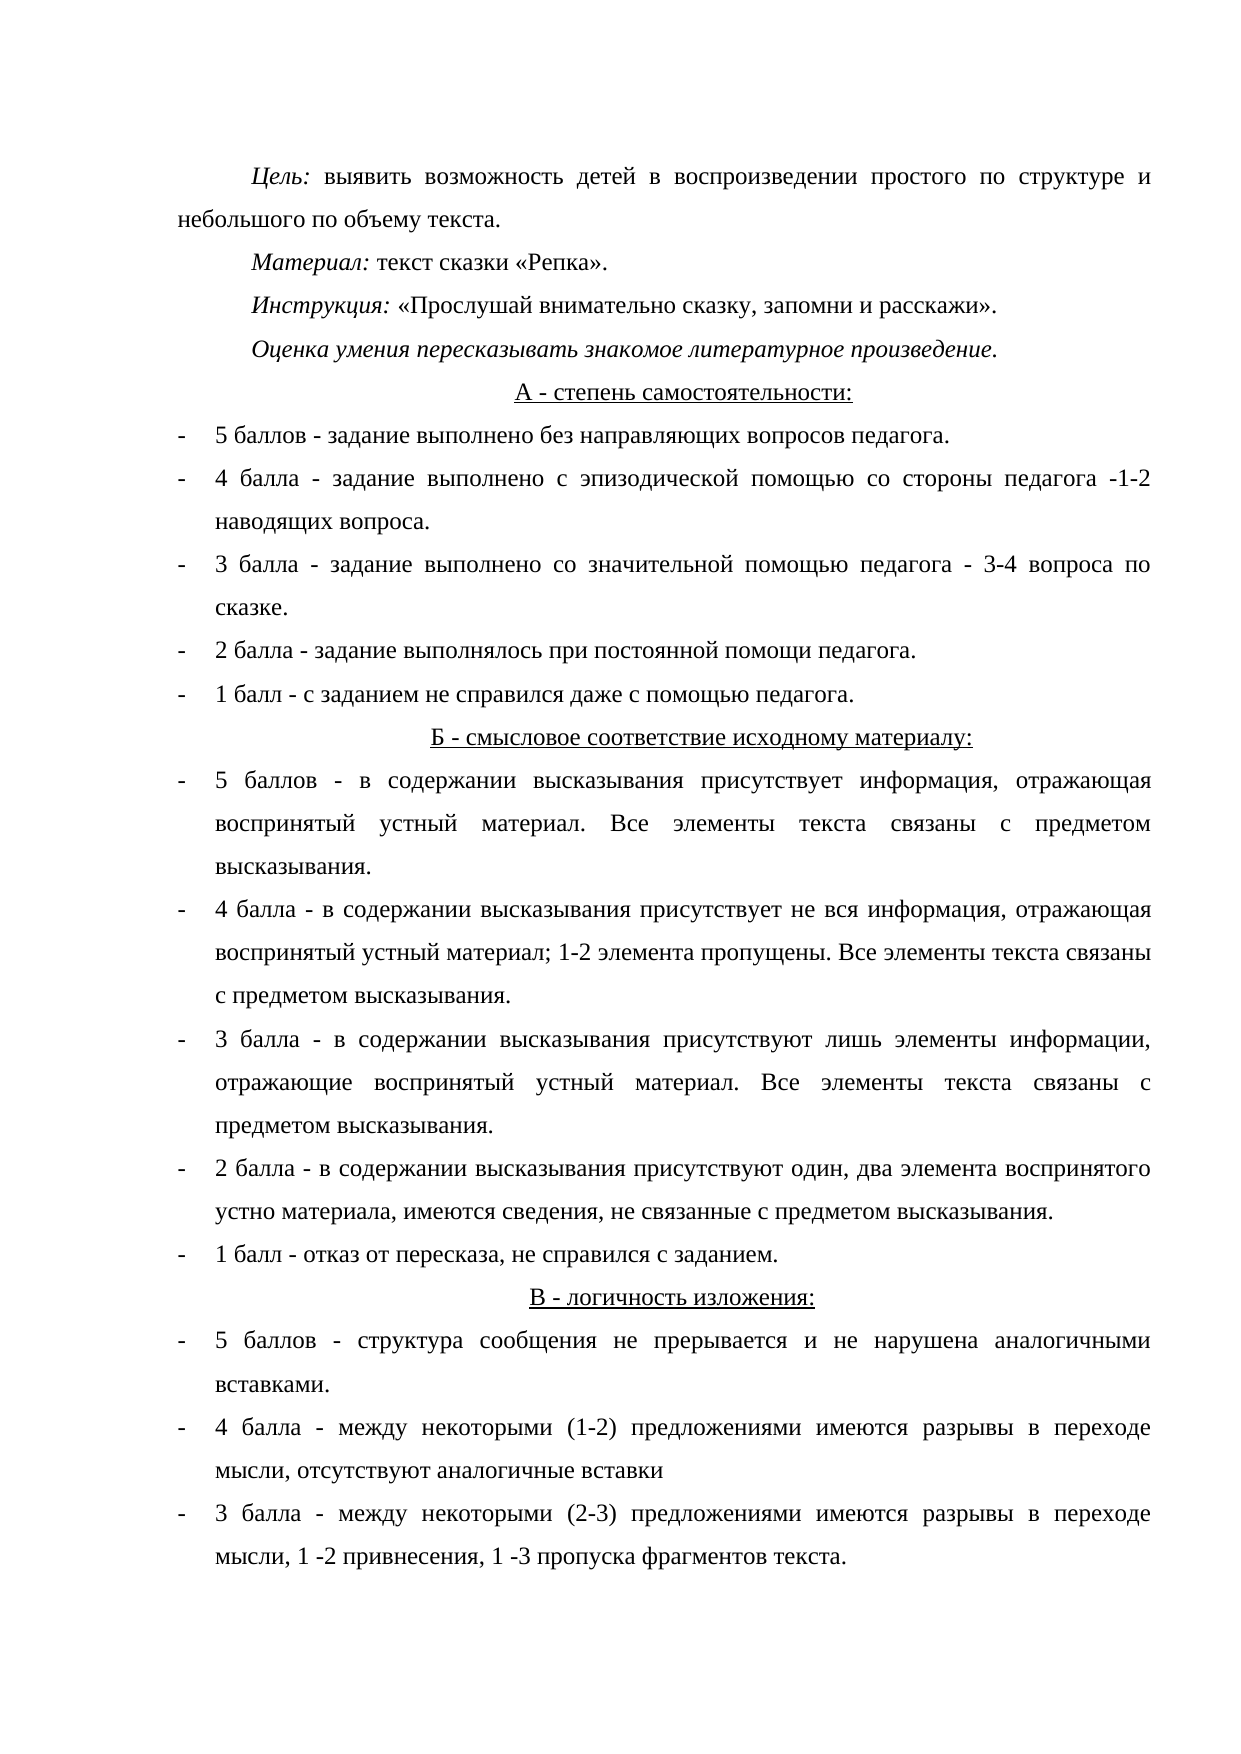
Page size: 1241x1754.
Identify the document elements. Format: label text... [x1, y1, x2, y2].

list 4 балла - между некоторыми (1-2) предложениями имеются разрывы в переходе мысли, отсутствуют аналогичные вставки [177, 1412, 1152, 1484]
list 3 балла - между некоторыми (2-3) предложениями имеются разрывы в переходе мысли, 1 -2 привнесения, 1 -3 пропуска фрагментов текста. [177, 1498, 1152, 1570]
text Материал: текст сказки «Репка». [177, 247, 1152, 276]
list 1 балл - отказ от пересказа, не справился с заданием. [177, 1239, 1152, 1268]
list 1 балл - с заданием не справился даже с помощью педагога. [177, 679, 1152, 707]
list 2 балла - задание выполнялось при постоянной помощи педагога. [177, 636, 1152, 664]
list 3 балла - задание выполнено со значительной помощью педагога - 3-4 вопроса по сказке. [177, 549, 1152, 621]
list 5 баллов - задание выполнено без направляющих вопросов педагога. [177, 420, 1152, 449]
list 3 балла - в содержании высказывания присутствуют лишь элементы информации, отражающие воспринятый устный материал. Все элементы текста связаны с предметом высказывания. [177, 1024, 1152, 1139]
text Оценка умения пересказывать знакомое литературное произведение. [177, 334, 1152, 362]
list 4 балла - задание выполнено с эпизодической помощью со стороны педагога -1-2 наводящих вопроса. [177, 463, 1152, 535]
text Инструкция: «Прослушай внимательно сказку, запомни и расскажи». [177, 291, 1152, 319]
text Цель: выявить возможность детей в воспроизведении простого по структуре и небольшого по объему текста. [177, 161, 1152, 233]
text В - логичность изложения: [177, 1282, 1152, 1311]
text А - степень самостоятельности: [177, 377, 1152, 406]
list 5 баллов - структура сообщения не прерывается и не нарушена аналогичными вставками. [177, 1326, 1152, 1397]
list 5 баллов - в содержании высказывания присутствует информация, отражающая воспринятый устный материал. Все элементы текста связаны с предметом высказывания. [177, 765, 1152, 880]
list 4 балла - в содержании высказывания присутствует не вся информация, отражающая воспринятый устный материал; 1-2 элемента пропущены. Все элементы текста связаны с предметом высказывания. [177, 894, 1152, 1009]
text Б - смысловое соответствие исходному материалу: [177, 722, 1152, 751]
list 2 балла - в содержании высказывания присутствуют один, два элемента воспринятого устно материала, имеются сведения, не связанные с предметом высказывания. [177, 1153, 1152, 1225]
